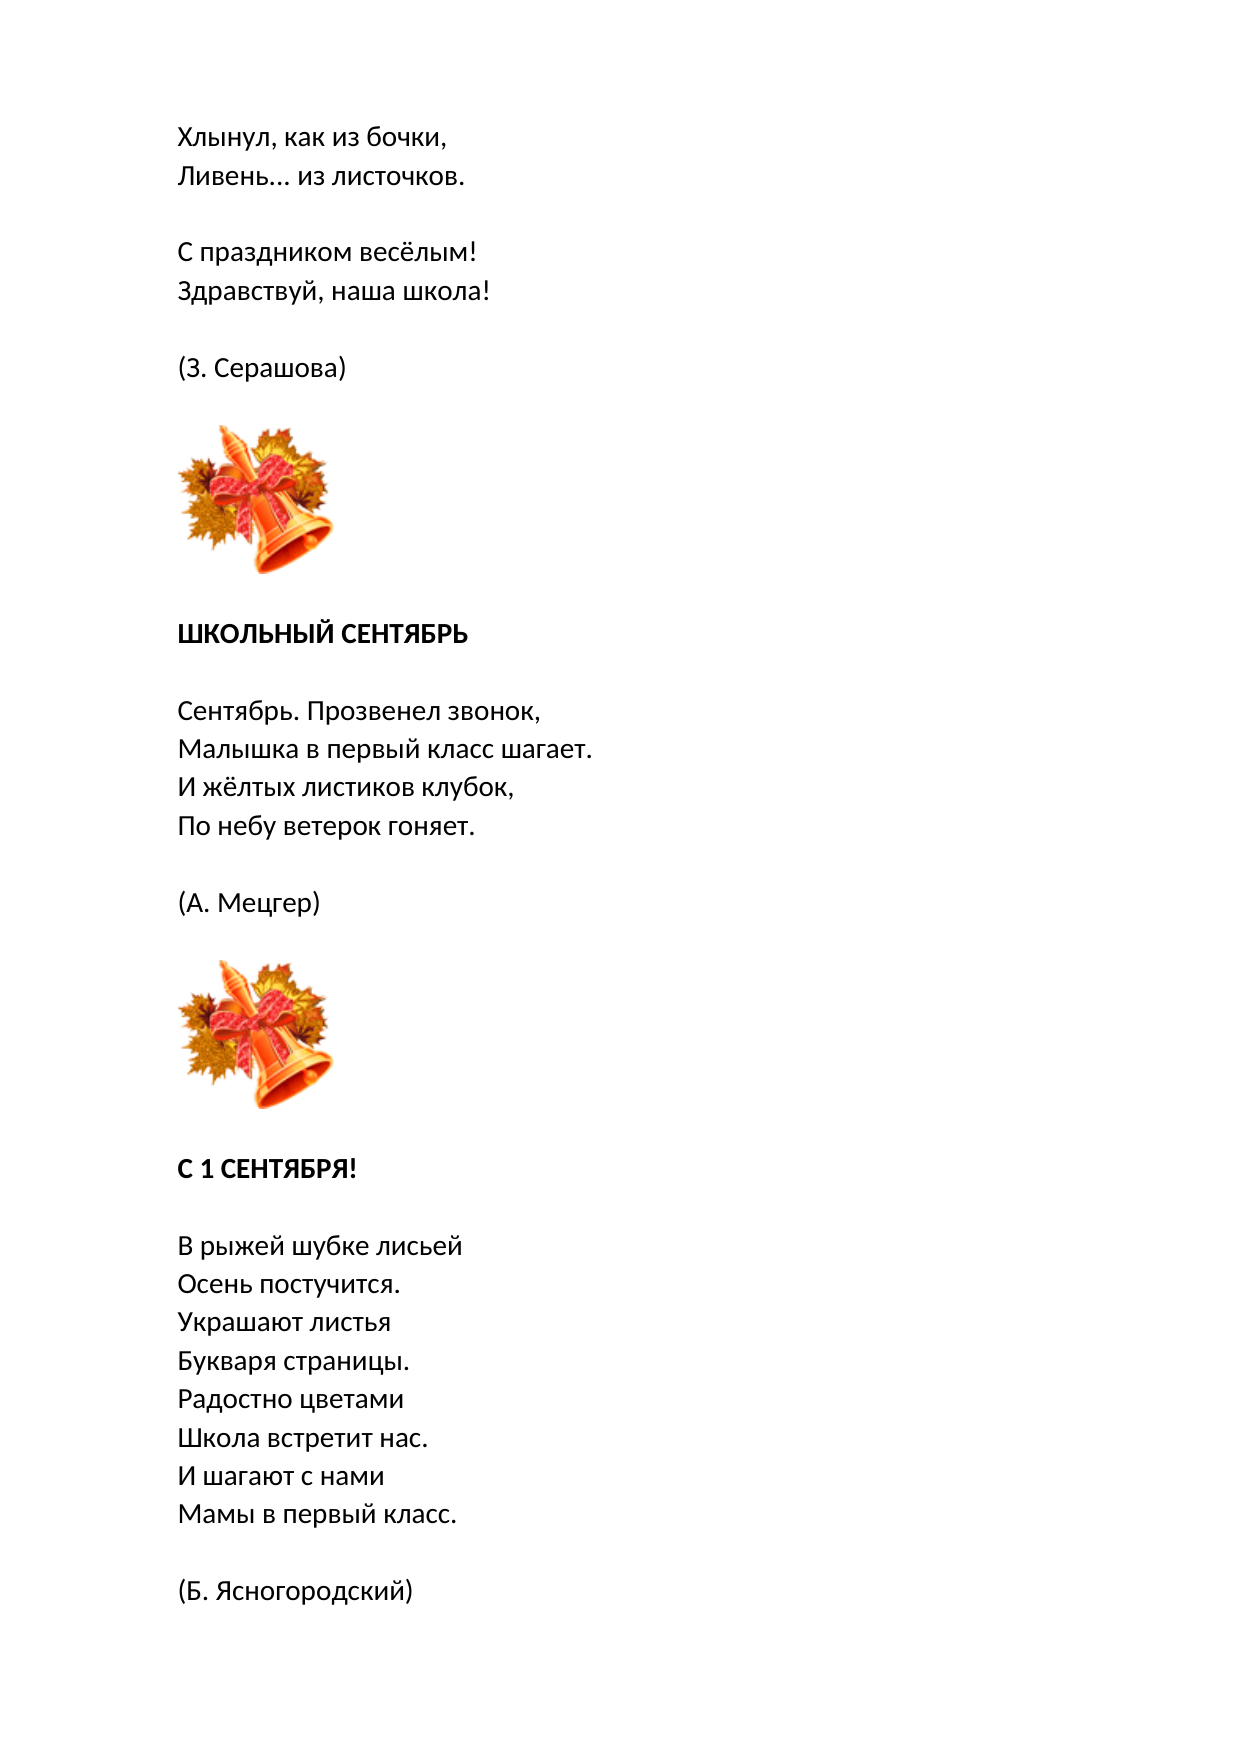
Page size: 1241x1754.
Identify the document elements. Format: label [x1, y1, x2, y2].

picture [177, 425, 334, 574]
text [177, 118, 1152, 1608]
picture [177, 960, 334, 1109]
